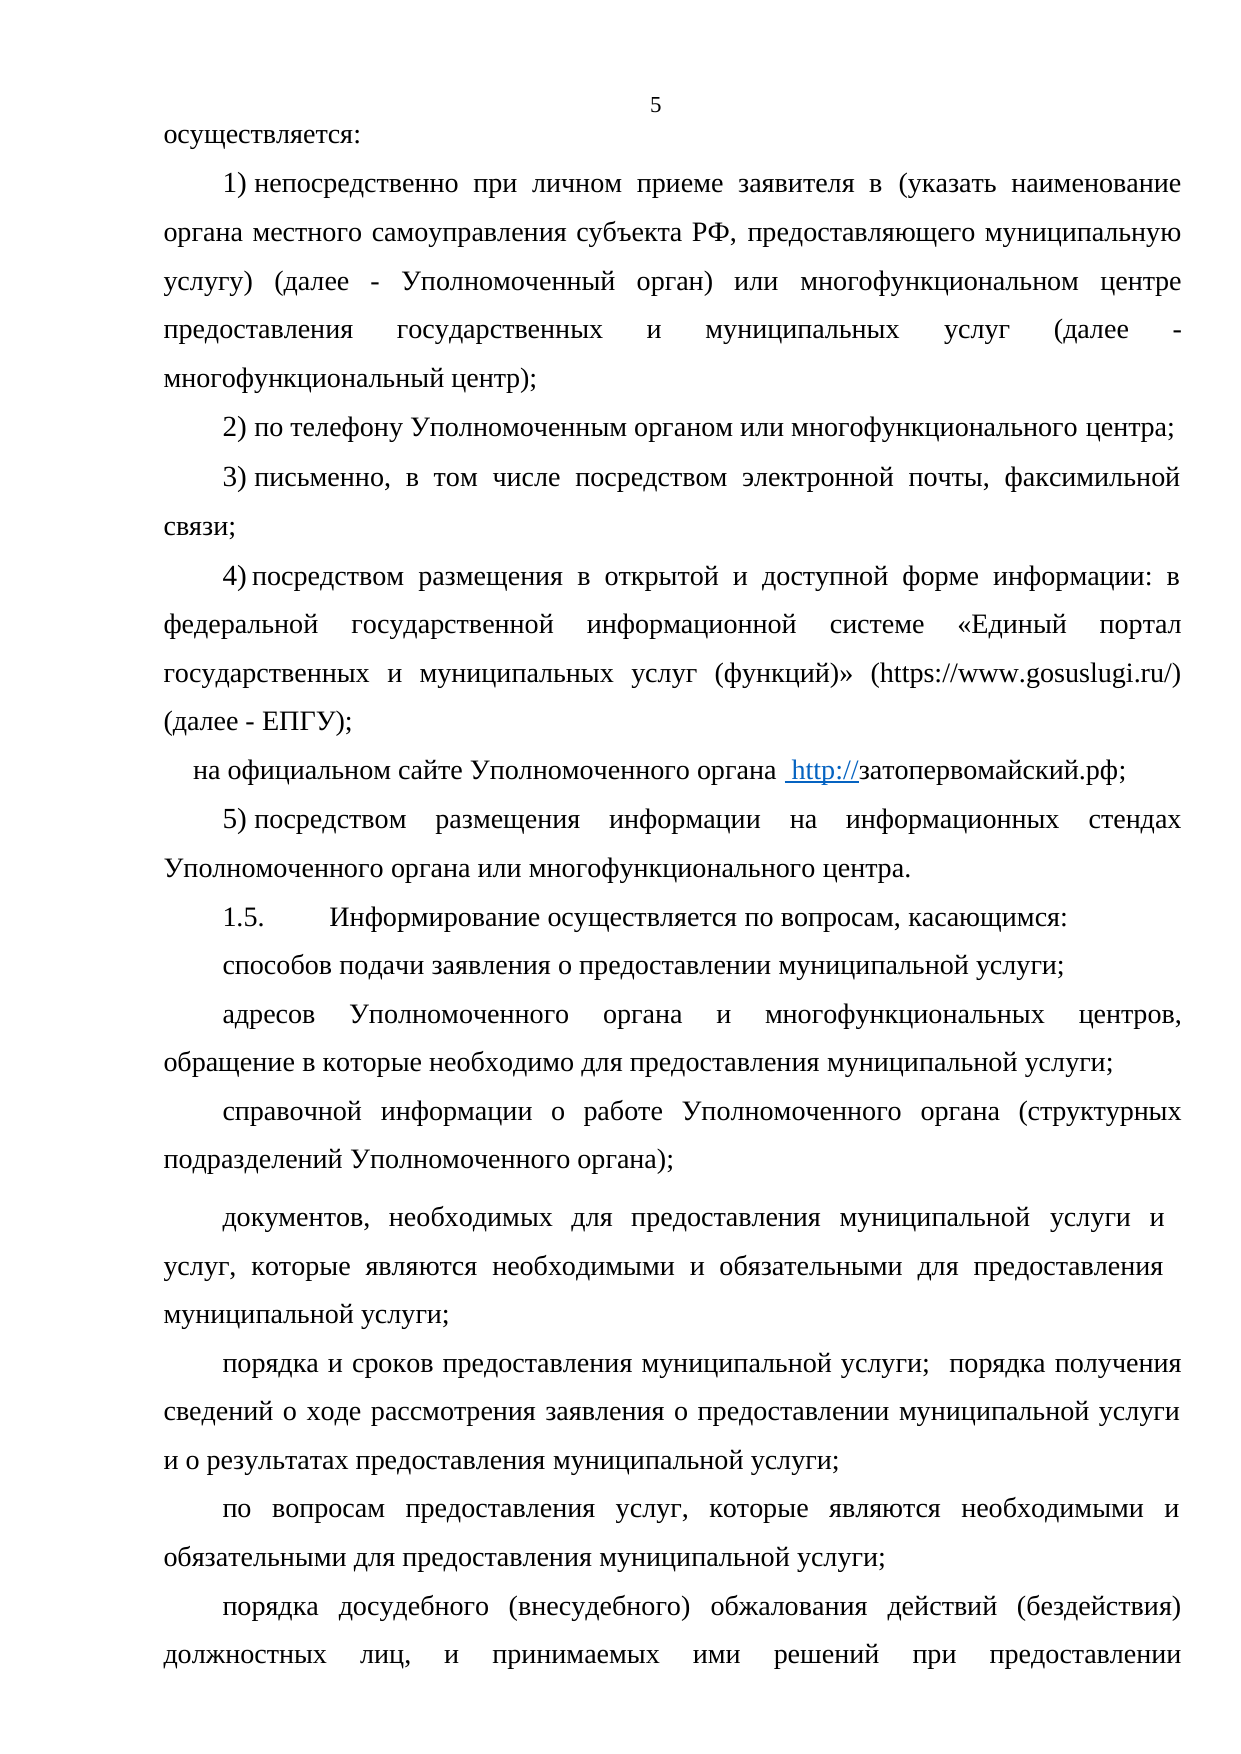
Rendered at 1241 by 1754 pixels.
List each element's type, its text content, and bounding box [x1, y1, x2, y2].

list Информирование осуществляется по вопросам, касающимся: [163, 900, 1182, 932]
text на официальном сайте Уполномоченного органа http://затопервомайский.рф; [134, 753, 1164, 785]
text справочной информации о работе Уполномоченного органа (структурных подразделений Уполномоченного органа); [163, 1094, 1182, 1175]
text адресов Уполномоченного органа и многофункциональных центров, обращение в которые необходимо для предоставления муниципальной услуги; [163, 997, 1182, 1078]
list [163, 117, 1181, 149]
list посредством размещения информации на информационных стендах Уполномоченного органа или многофункционального центра. [163, 802, 1182, 884]
list непосредственно при личном приеме заявителя в (указать наименование органа местного самоуправления субъекта РФ, предоставляющего муниципальную услугу) (далее - Уполномоченный орган) или многофункциональном центре предоставления государственных и муниципальных услуг (далее - многофункциональный центр); [163, 165, 1182, 393]
list письменно, в том числе посредством электронной почты, факсимильной связи; [163, 459, 1182, 542]
text порядка и сроков предоставления муниципальной услуги; порядка получения сведений о ходе рассмотрения заявления о предоставлении муниципальной услуги и о результатах предоставления муниципальной услуги; [163, 1346, 1182, 1475]
text по вопросам предоставления услуг, которые являются необходимыми и обязательными для предоставления муниципальной услуги; [163, 1492, 1181, 1572]
list по телефону Уполномоченным органом или многофункционального центра; [163, 409, 1182, 443]
list посредством размещения в открытой и доступной форме информации: в федеральной государственной информационной системе «Единый портал государственных и муниципальных услуг (функций)» (https://www.gosuslugi.ru/) (далее - ЕПГУ); [163, 558, 1182, 737]
text способов подачи заявления о предоставлении муниципальной услуги; [163, 948, 1182, 981]
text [163, 1589, 1182, 1669]
text документов, необходимых для предоставления муниципальной услуги и услуг, которые являются необходимыми и обязательными для предоставления муниципальной услуги; [163, 1200, 1164, 1330]
